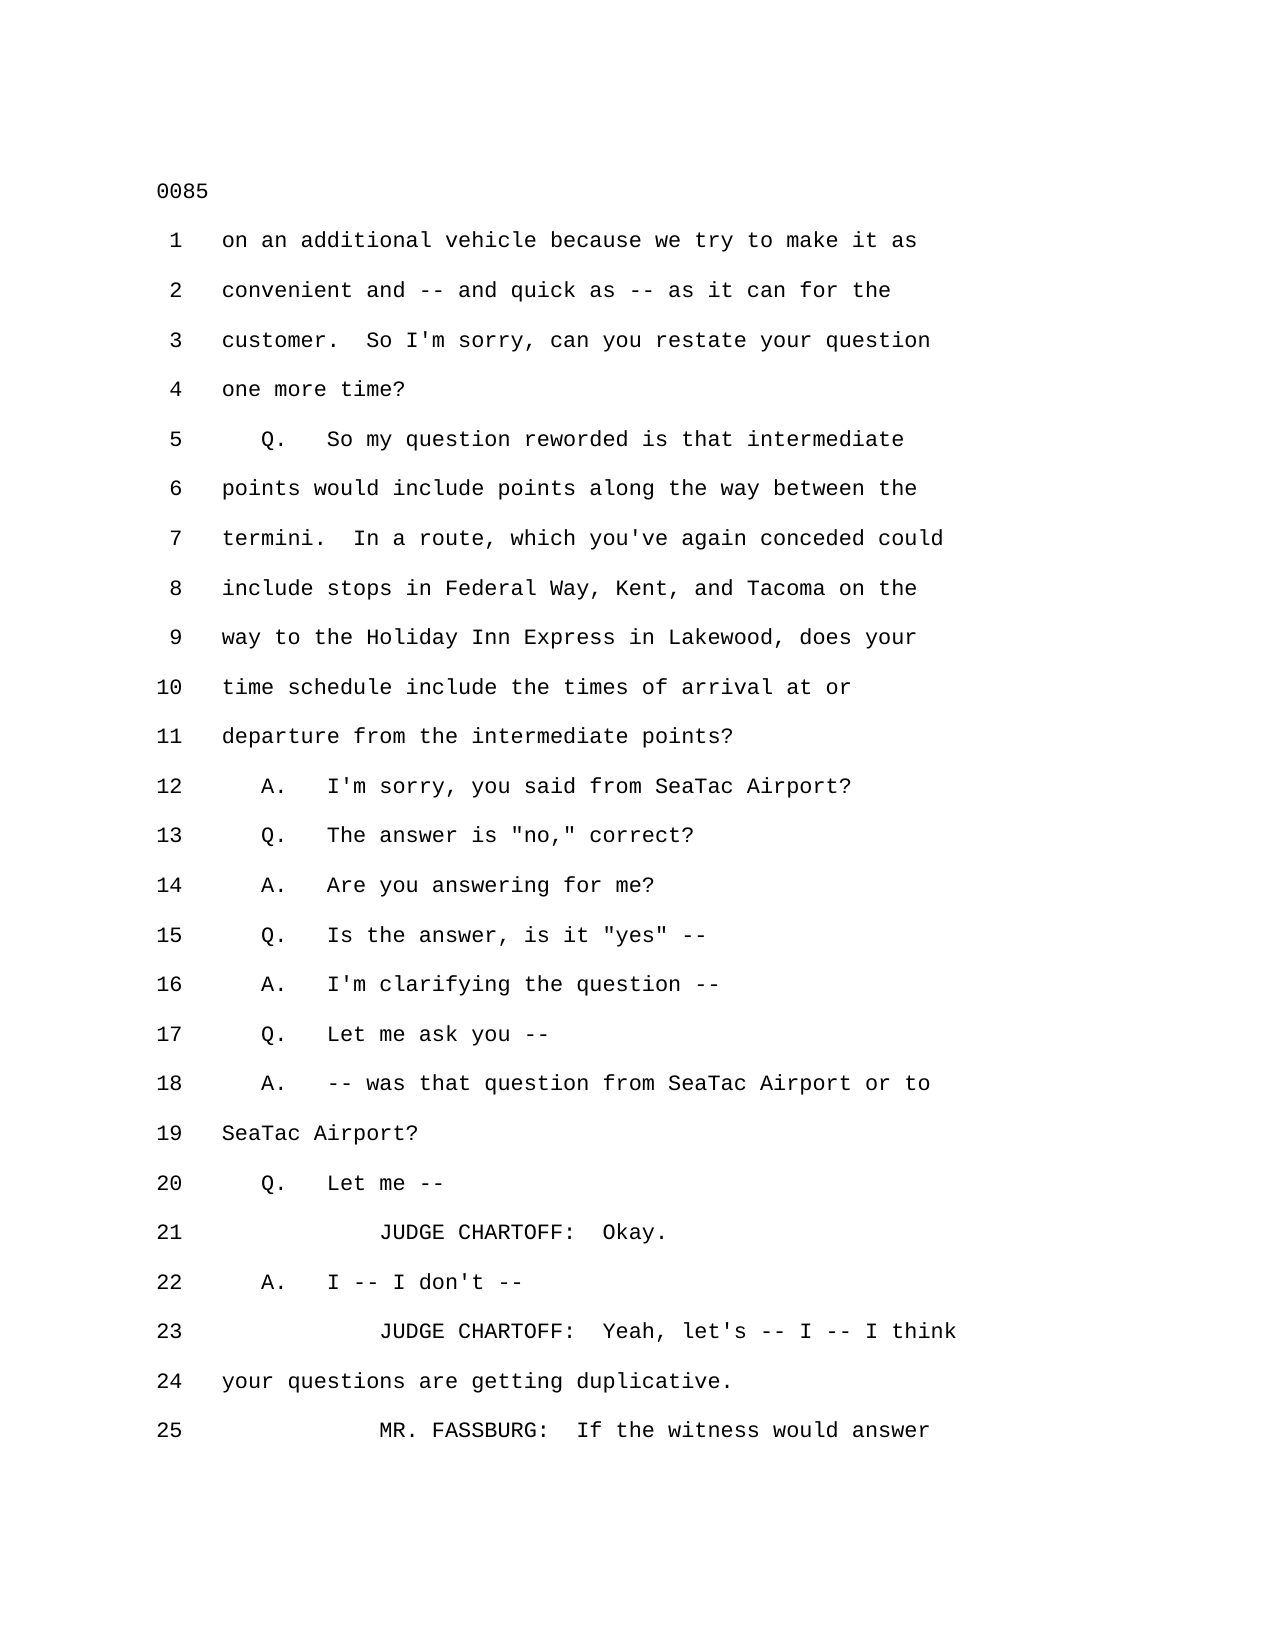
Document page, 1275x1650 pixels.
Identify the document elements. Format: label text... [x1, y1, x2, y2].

text 1 on an additional vehicle because we try to make it as [156, 229, 1119, 254]
text 19 SeaTac Airport? [156, 1122, 1119, 1147]
text 16 A. I'm clarifying the question -- [156, 973, 1119, 998]
text 12 A. I'm sorry, you said from SeaTac Airport? [156, 775, 1119, 800]
text 21 JUDGE CHARTOFF: Okay. [156, 1221, 1119, 1246]
text 17 Q. Let me ask you -- [156, 1023, 1119, 1048]
text 22 A. I -- I don't -- [156, 1271, 1119, 1296]
text 20 Q. Let me -- [156, 1172, 1119, 1196]
text 6 points would include points along the way between the [156, 477, 1119, 502]
text 3 customer. So I'm sorry, can you restate your question [156, 329, 1119, 353]
text 23 JUDGE CHARTOFF: Yeah, let's -- I -- I think [156, 1320, 1119, 1345]
text 24 your questions are getting duplicative. [156, 1370, 1119, 1395]
text 15 Q. Is the answer, is it "yes" -- [156, 924, 1119, 948]
text 0085 [156, 180, 1119, 205]
text 14 A. Are you answering for me? [156, 874, 1119, 899]
text 25 MR. FASSBURG: If the witness would answer [156, 1419, 1119, 1444]
text 18 A. -- was that question from SeaTac Airport or to [156, 1072, 1119, 1097]
text 8 include stops in Federal Way, Kent, and Tacoma on the [156, 577, 1119, 601]
text 2 convenient and -- and quick as -- as it can for the [156, 279, 1119, 304]
text 5 Q. So my question reworded is that intermediate [156, 428, 1119, 453]
text 11 departure from the intermediate points? [156, 725, 1119, 750]
text 4 one more time? [156, 378, 1119, 403]
text 7 termini. In a route, which you've again conceded could [156, 527, 1119, 552]
text 13 Q. The answer is "no," correct? [156, 824, 1119, 849]
text 10 time schedule include the times of arrival at or [156, 676, 1119, 701]
text 9 way to the Holiday Inn Express in Lakewood, does your [156, 626, 1119, 651]
